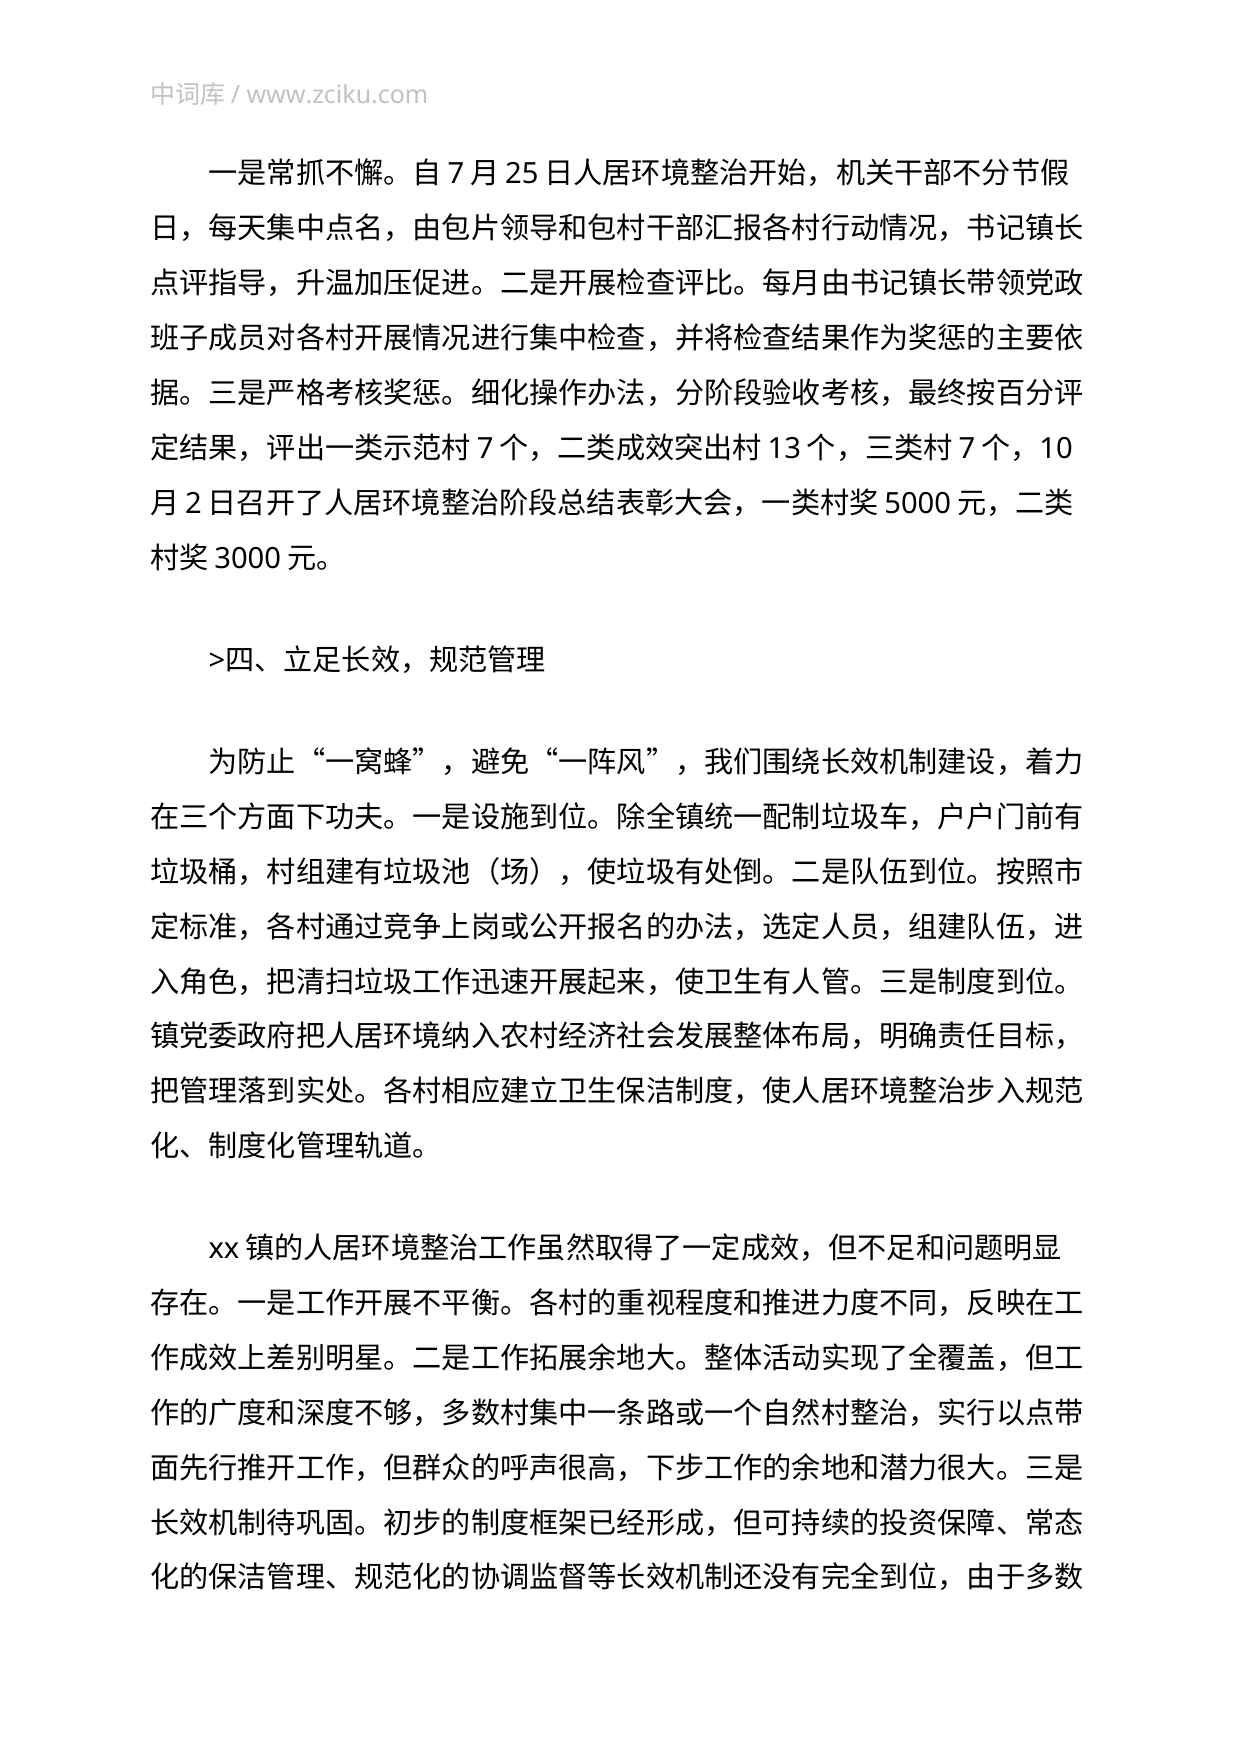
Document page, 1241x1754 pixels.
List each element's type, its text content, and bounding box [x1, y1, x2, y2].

text 为防止“一窝蜂”，避免“一阵风”，我们围绕长效机制建设，着力在三个方面下功夫。一是设施到位。除全镇统一配制垃圾车，户户门前有垃圾桶，村组建有垃圾池（场），使垃圾有处倒。二是队伍到位。按照市定标准，各村通过竞争上岗或公开报名的办法，选定人员，组建队伍，进入角色，把清扫垃圾工作迅速开展起来，使卫生有人管。三是制度到位。镇党委政府把人居环境纳入农村经济社会发展整体布局，明确责任目标，把管理落到实处。各村相应建立卫生保洁制度，使人居环境整治步入规范化、制度化管理轨道。 [150, 738, 1090, 1165]
text 一是常抓不懈。自7月25日人居环境整治开始，机关干部不分节假日，每天集中点名，由包片领导和包村干部汇报各村行动情况，书记镇长点评指导，升温加压促进。二是开展检查评比。每月由书记镇长带领党政班子成员对各村开展情况进行集中检查，并将检查结果作为奖惩的主要依据。三是严格考核奖惩。细化操作办法，分阶段验收考核，最终按百分评定结果，评出一类示范村7个，二类成效突出村13个，三类村7个，10月2日召开了人居环境整治阶段总结表彰大会，一类村奖5000元，二类村奖3000元。 [150, 150, 1090, 577]
text >四、立足长效，规范管理 [150, 637, 1090, 679]
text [150, 1224, 1090, 1596]
